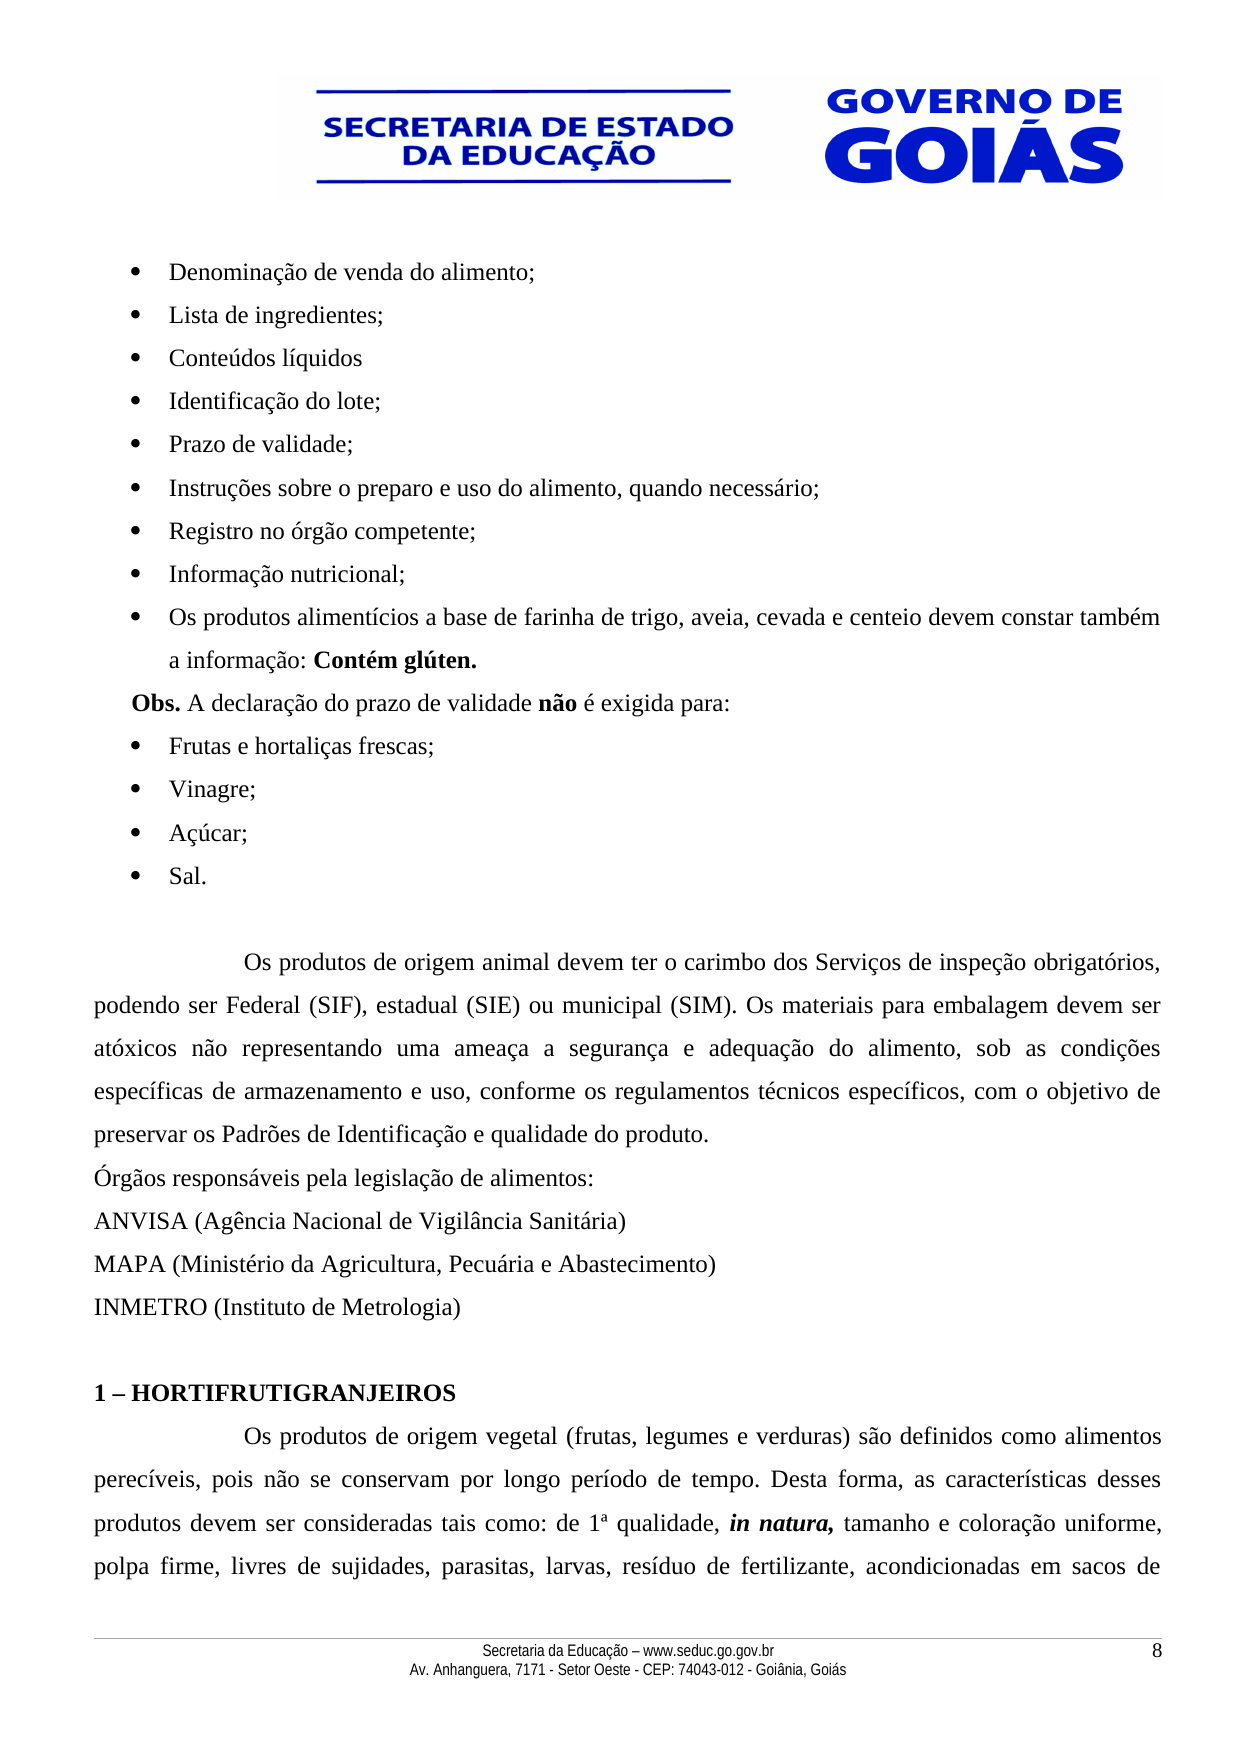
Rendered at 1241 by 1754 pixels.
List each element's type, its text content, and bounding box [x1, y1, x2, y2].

list Prazo de validade; [131, 429, 1162, 458]
list Vinagre; [131, 774, 1162, 803]
text INMETRO (Instituto de Metrologia) [94, 1292, 1162, 1321]
list Instruções sobre o preparo e uso do alimento, quando necessário; [131, 473, 1162, 501]
picture [276, 75, 1163, 200]
list Lista de ingredientes; [131, 300, 1162, 329]
list Sal. [131, 861, 1162, 889]
text Os produtos de origem animal devem ter o carimbo dos Serviços de inspeção obrigatórios, podendo ser Federal (SIF), estadual (SIE) ou municipal (SIM). Os materiais para embalagem devem ser atóxicos não representando uma ameaça a segurança e adequação do alimento, sob as condições específicas de armazenamento e uso, conforme os regulamentos técnicos específicos, com o objetivo de preservar os Padrões de Identificação e qualidade do produto. [94, 947, 1162, 1148]
list Denominação de venda do alimento; [131, 257, 1162, 286]
list Informação nutricional; [131, 559, 1162, 588]
text 1 – HORTIFRUTIGRANJEIROS [94, 1378, 1162, 1407]
text ANVISA (Agência Nacional de Vigilância Sanitária) [94, 1206, 1162, 1234]
list Frutas e hortaliças frescas; [131, 731, 1162, 760]
text MAPA (Ministério da Agricultura, Pecuária e Abastecimento) [94, 1249, 1162, 1278]
list Identificação do lote; [131, 386, 1162, 415]
list Registro no órgão competente; [131, 516, 1162, 544]
list Açúcar; [131, 818, 1162, 846]
list Os produtos alimentícios a base de farinha de trigo, aveia, cevada e centeio devem constar também a informação: Contém glúten. [131, 602, 1162, 674]
text Órgãos responsáveis pela legislação de alimentos: [94, 1163, 1162, 1191]
text Obs. A declaração do prazo de validade não é exigida para: [131, 688, 1162, 717]
list Conteúdos líquidos [131, 343, 1162, 372]
